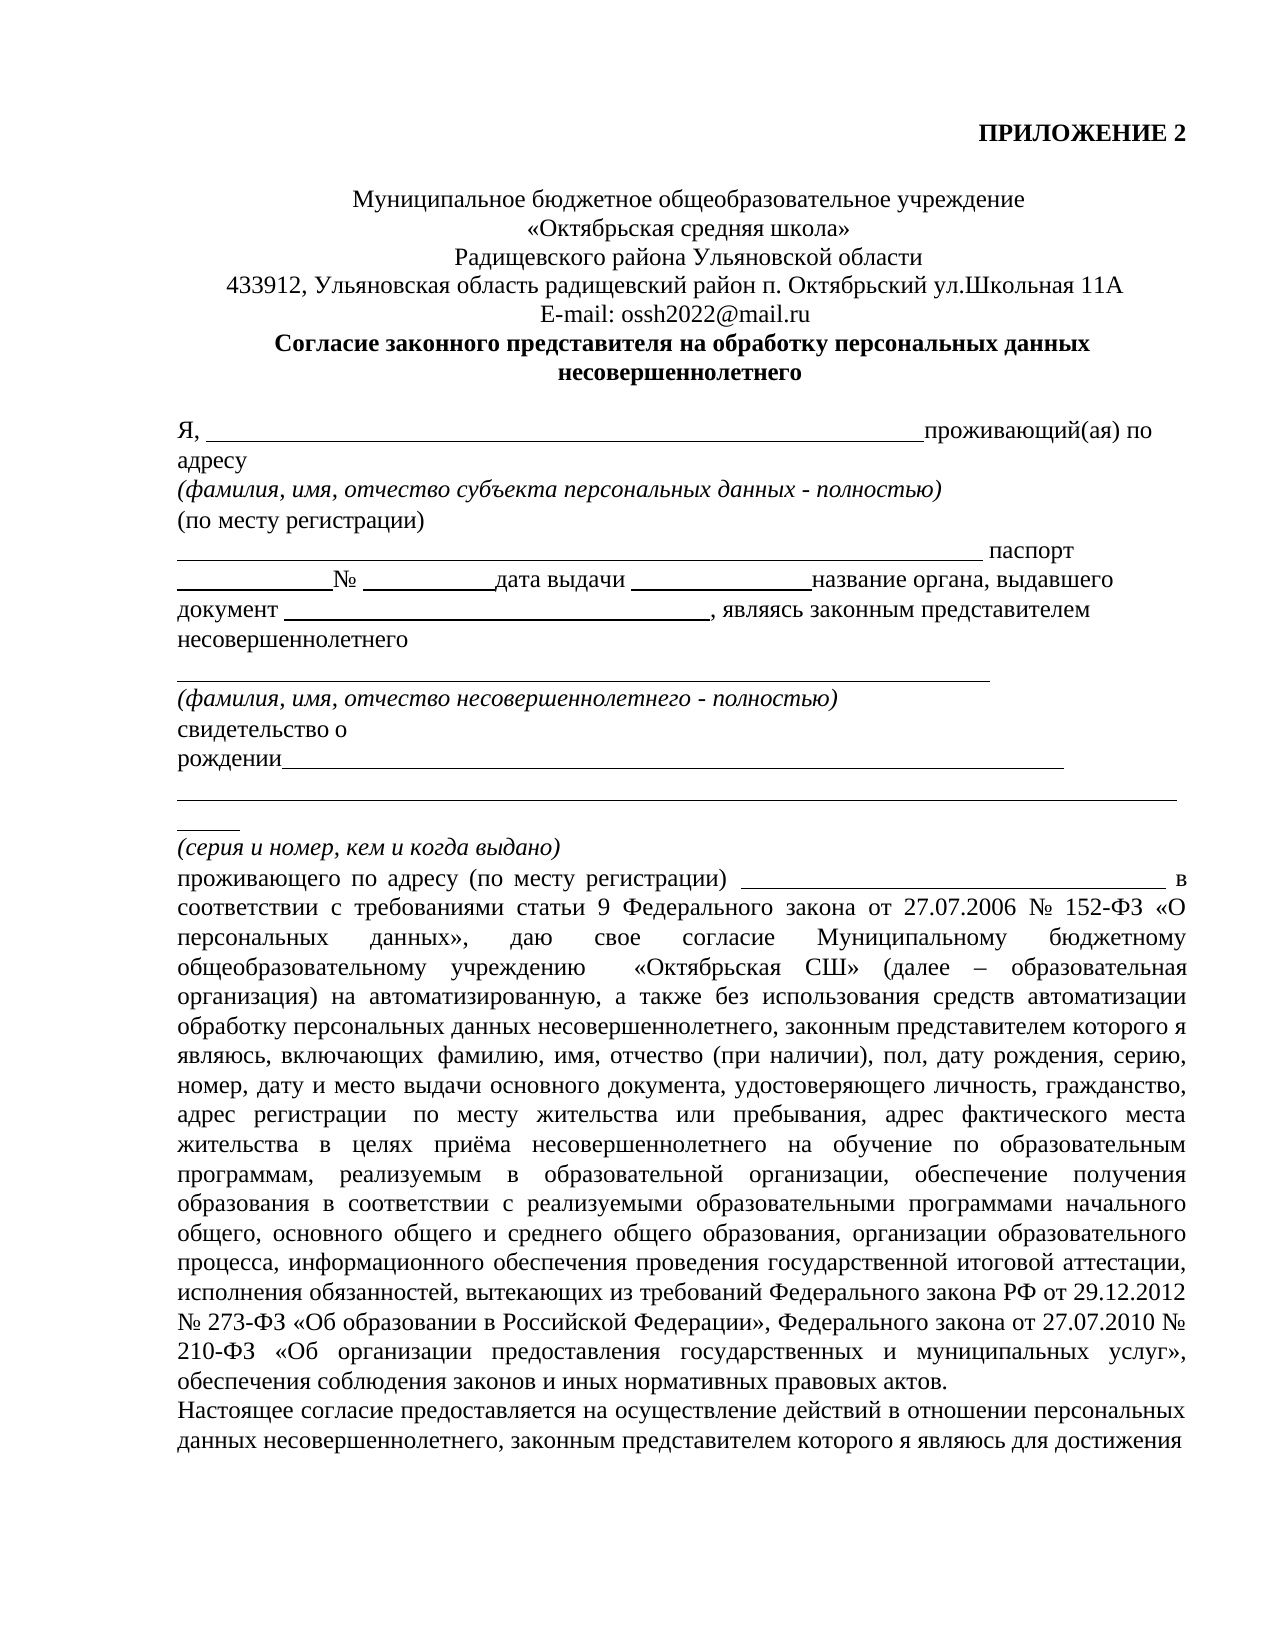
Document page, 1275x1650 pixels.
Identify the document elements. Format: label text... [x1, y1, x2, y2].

text Радищевского района Ульяновской области [177, 242, 1200, 271]
text № дата выдачи название органа, выдавшего документ , являясь законным представителем несовершеннолетнего [177, 564, 1114, 652]
text свидетельство о [177, 714, 1200, 742]
text «Октябрьская средняя школа» [177, 213, 1200, 242]
text (серия и номер, кем и когда выдано) [177, 829, 1200, 861]
text ПРИЛОЖЕНИЕ 2 [139, 118, 1187, 146]
text Муниципальное бюджетное общеобразовательное учреждение [177, 184, 1200, 213]
text (фамилия, имя, отчество субъекта персональных данных - полностью) [177, 475, 1200, 503]
text Согласие законного представителя на обработку персональных данных несовершеннолетнего [274, 328, 1200, 386]
text (по месту регистрации) [177, 505, 1200, 534]
text Настоящее согласие предоставляется на осуществление действий в отношении персональных данных несовершеннолетнего, законным представителем которого я являюсь для достижения [177, 1395, 1186, 1454]
text Е-mail: ossh2022@mail.ru [150, 299, 1200, 328]
text проживающего по адресу (по месту регистрации) в соответствии с требованиями статьи 9 Федерального закона от 27.07.2006 № 152-ФЗ «О персональных данных», даю свое согласие Муниципальному бюджетному общеобразовательному учреждению «Октябрьская СШ» (далее – образовательная организация) на автоматизированную, а также без использования средств автоматизации обработку персональных данных несовершеннолетнего, законным представителем которого я являюсь, включающих фамилию, имя, отчество (при наличии), пол, дату рождения, серию, номер, дату и место выдачи основного документа, удостоверяющего личность, гражданство, адрес регистрации по месту жительства или пребывания, адрес фактического места жительства в целях приёма несовершеннолетнего на обучение по образовательным программам, реализуемым в образовательной организации, обеспечение получения образования в соответствии с реализуемыми образовательными программами начального общего, основного общего и среднего общего образования, организации образовательного процесса, информационного обеспечения проведения государственной итоговой аттестации, исполнения обязанностей, вытекающих из требований Федерального закона РФ от 29.12.2012 № 273-ФЗ «Об образовании в Российской Федерации», Федерального закона от 27.07.2010 № 210-ФЗ «Об организации предоставления государственных и муниципальных услуг», обеспечения соблюдения законов и иных нормативных правовых актов. [177, 863, 1187, 1394]
text 433912, Ульяновская область радищевский район п. Октябрьский ул.Школьная 11А [150, 271, 1200, 299]
text паспорт [177, 535, 1200, 564]
text (фамилия, имя, отчество несовершеннолетнего - полностью) [177, 679, 1200, 711]
text Я, проживающий(ая) по адресу [177, 416, 1152, 474]
text рождении [177, 743, 1200, 772]
